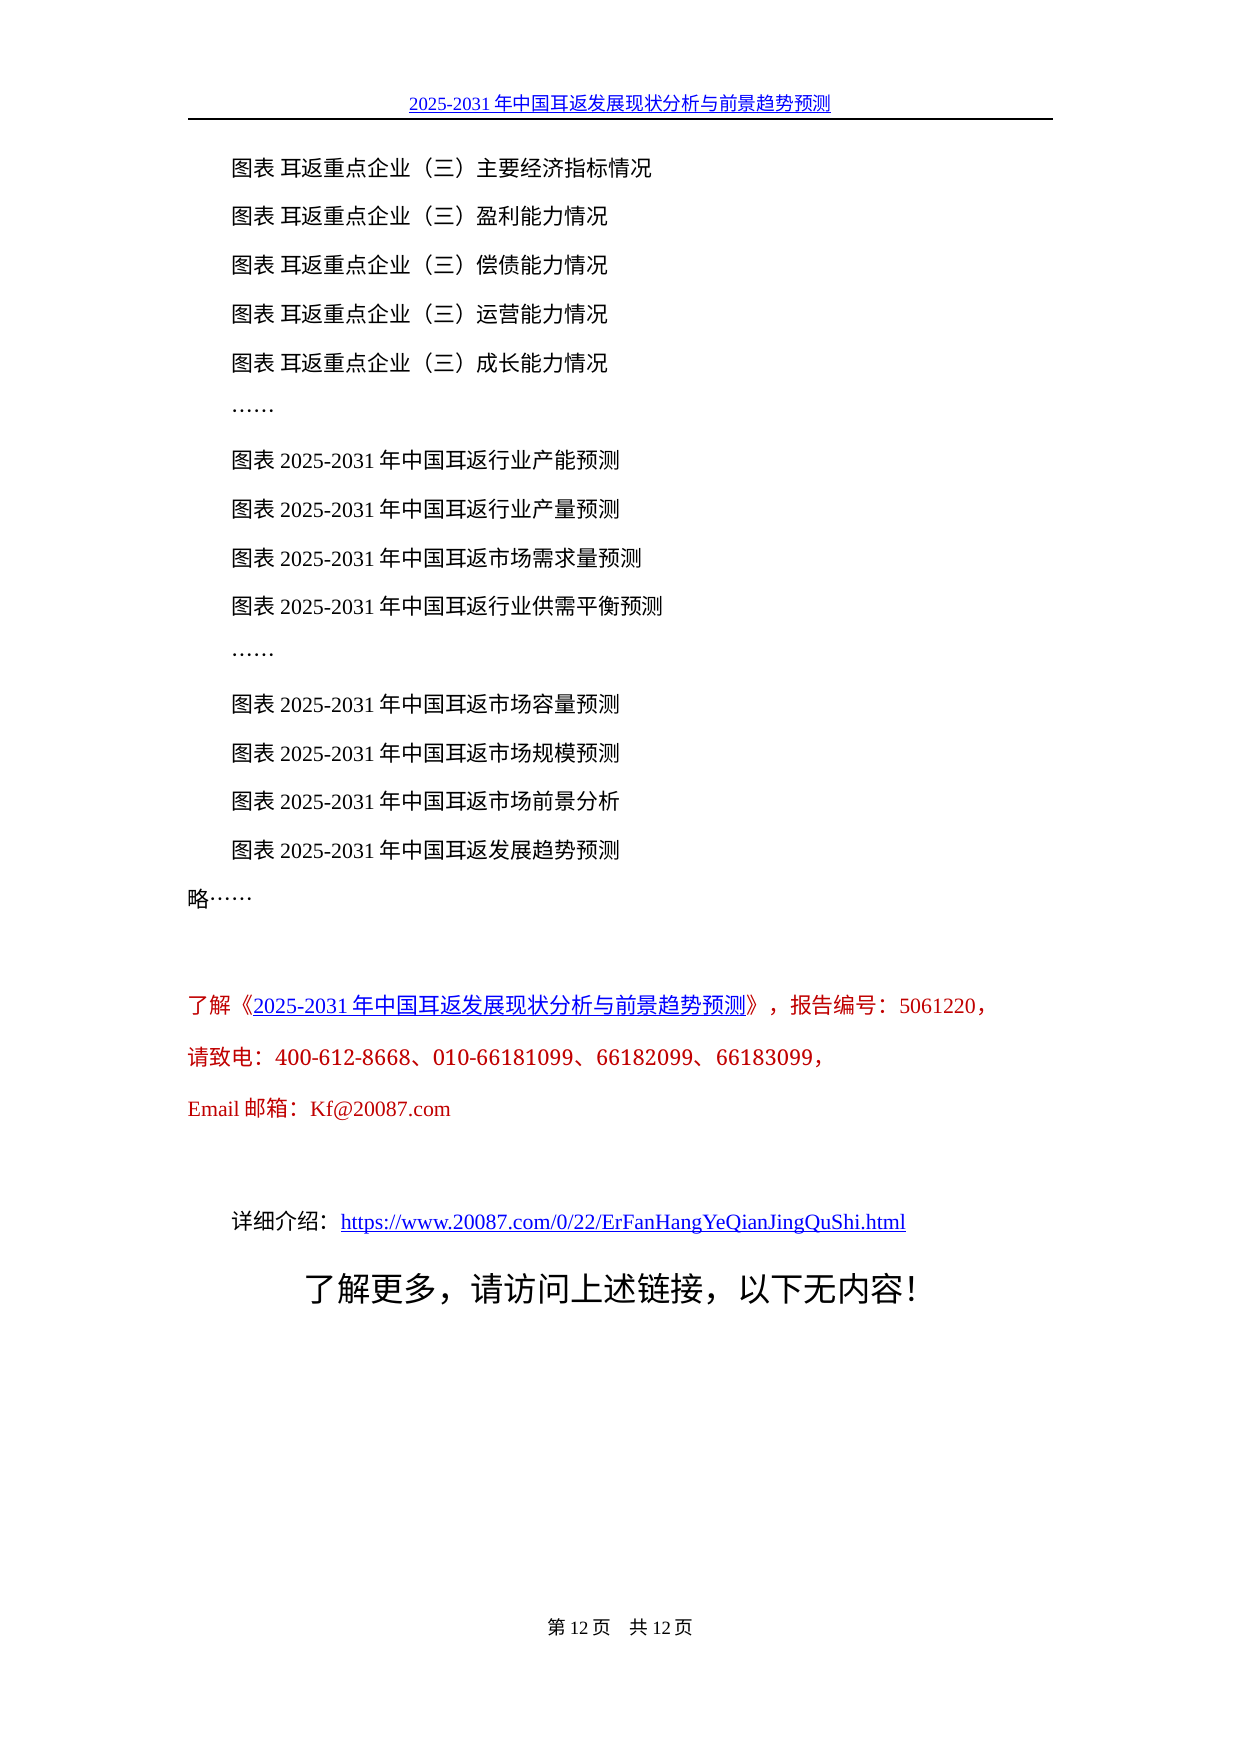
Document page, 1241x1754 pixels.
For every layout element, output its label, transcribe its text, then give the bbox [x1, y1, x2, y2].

text Email邮箱：Kf@20087.com [187, 1091, 1053, 1123]
title 了解更多，请访问上述链接，以下无内容！ [187, 1254, 1053, 1319]
text 了解《2025-2031年中国耳返发展现状分析与前景趋势预测》，报告编号：5061220， [187, 988, 1053, 1020]
text 请致电：400-612-8668、010-66181099、66182099、66183099， [187, 1039, 1053, 1072]
text 详细介绍：https://www.20087.com/0/22/ErFanHangYeQianJingQuShi.html [187, 1204, 1053, 1236]
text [187, 150, 1053, 914]
